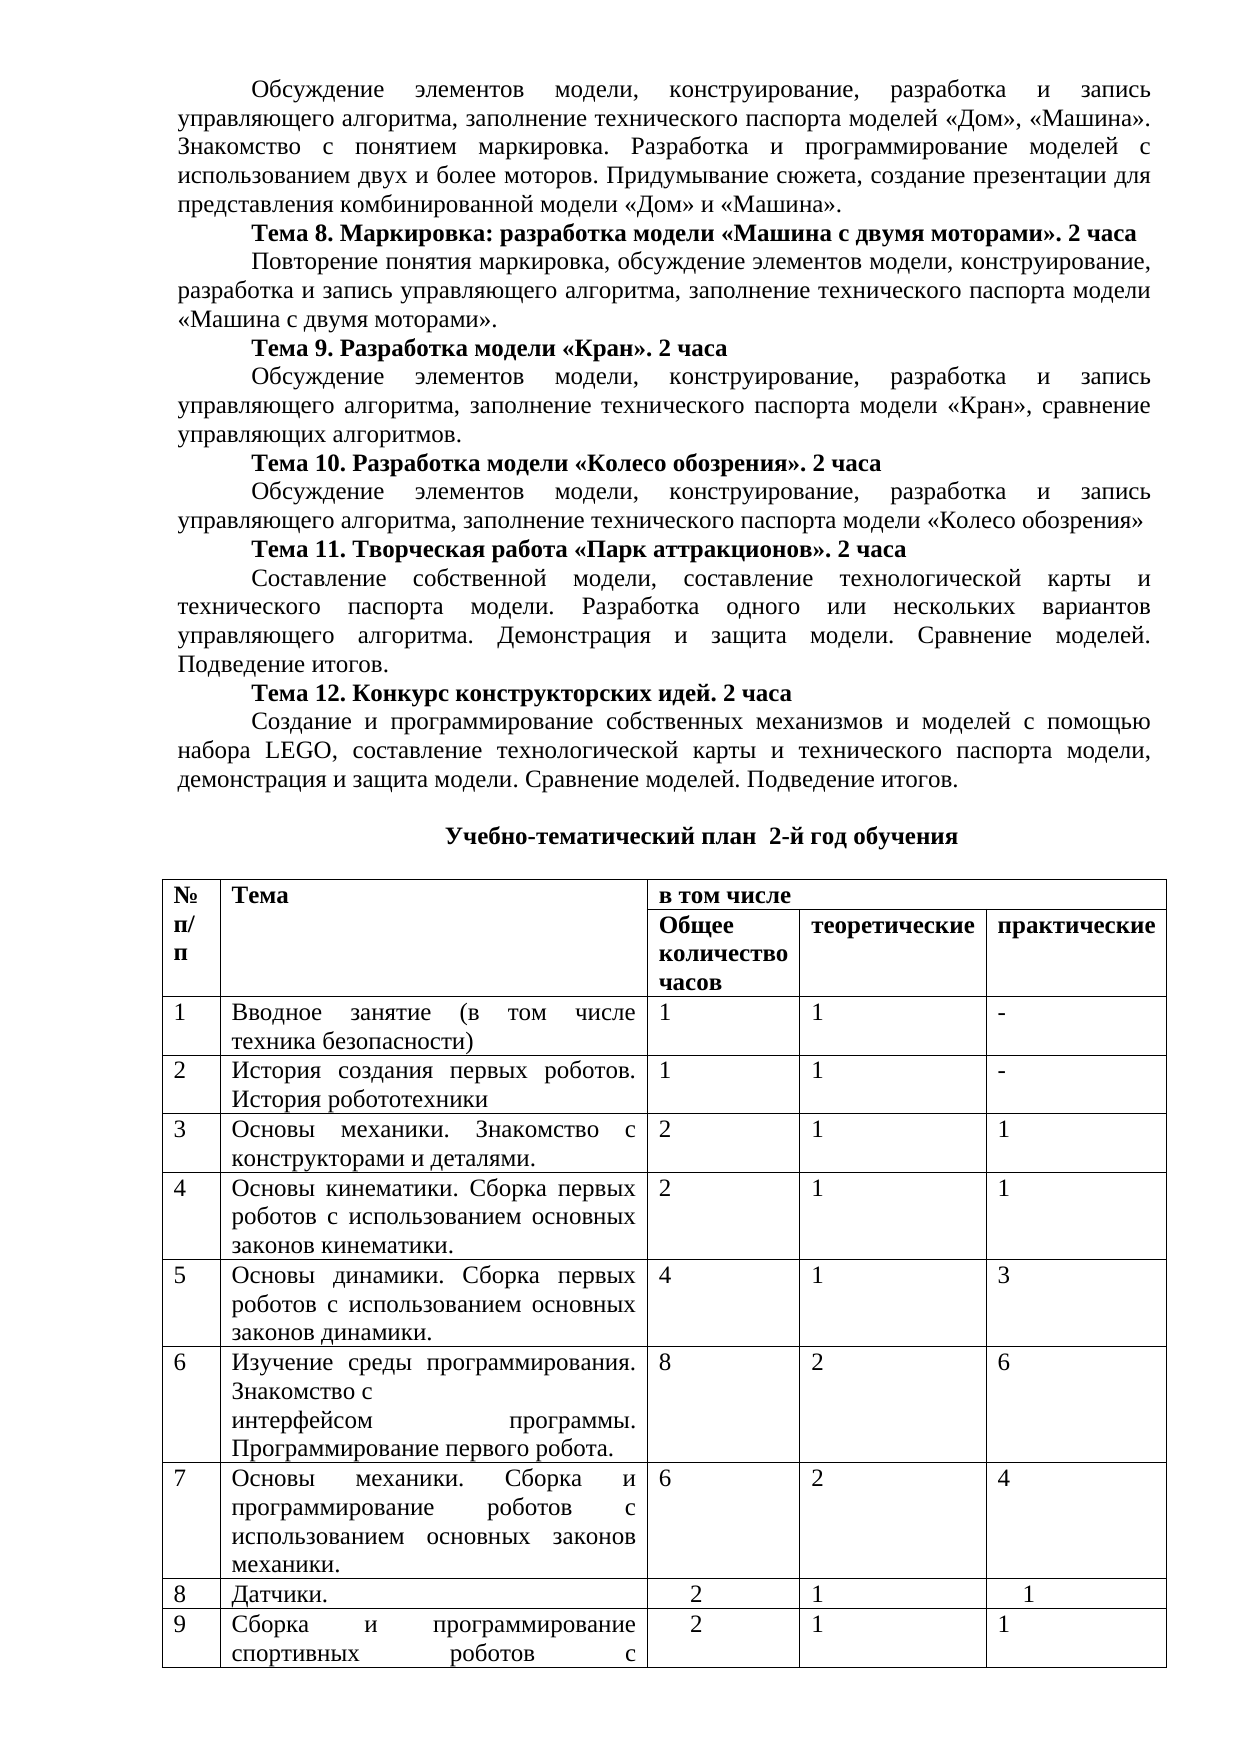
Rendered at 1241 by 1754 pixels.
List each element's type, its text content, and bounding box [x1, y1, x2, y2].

table_cell 7 [163, 1463, 220, 1578]
text Обсуждение элементов модели, конструирование, разработка и запись управляющего алгоритма, заполнение технического паспорта модели «Кран», сравнение управляющих алгоритмов. [177, 361, 1152, 448]
table_cell 1 [987, 1579, 1166, 1608]
table_cell 1 [987, 1609, 1166, 1667]
table_cell 4 [163, 1173, 220, 1259]
text Повторение понятия маркировка, обсуждение элементов модели, конструирование, разработка и запись управляющего алгоритма, заполнение технического паспорта модели «Машина с двумя моторами». [177, 246, 1152, 333]
table_cell Общее количество часов [648, 910, 799, 996]
table_cell Изучение среды программирования. Знакомство с интерфейсом программы. Программирование первого робота. [221, 1347, 647, 1462]
table_cell 1 [800, 1056, 986, 1113]
text Тема 9. Разработка модели «Кран». 2 часа [177, 333, 1152, 361]
table_cell 2 [648, 1173, 799, 1259]
text Составление собственной модели, составление технологической карты и технического паспорта модели. Разработка одного или нескольких вариантов управляющего алгоритма. Демонстрация и защита модели. Сравнение моделей. Подведение итогов. [177, 563, 1152, 678]
text Обсуждение элементов модели, конструирование, разработка и запись управляющего алгоритма, заполнение технического паспорта модели «Колесо обозрения» [177, 476, 1152, 534]
table_cell 1 [800, 1114, 986, 1172]
table_cell - [987, 997, 1166, 1054]
table_cell 1 [800, 1609, 986, 1667]
text Обсуждение элементов модели, конструирование, разработка и запись управляющего алгоритма, заполнение технического паспорта моделей «Дом», «Машина». Знакомство с понятием маркировка. Разработка и программирование моделей с использованием двух и более моторов. Придумывание сюжета, создание презентации для представления комбинированной модели «Дом» и «Машина». [177, 74, 1152, 218]
table_cell Вводное занятие (в том числе техника безопасности) [221, 997, 647, 1054]
table_cell 6 [648, 1463, 799, 1578]
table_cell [221, 1609, 647, 1667]
text Тема 8. Маркировка: разработка модели «Машина с двумя моторами». 2 часа [177, 218, 1152, 246]
table_cell 2 [648, 1114, 799, 1172]
table_cell 3 [987, 1260, 1166, 1346]
table_cell 8 [163, 1579, 220, 1608]
table_cell 1 [800, 1579, 986, 1608]
table_cell 2 [800, 1347, 986, 1462]
text Создание и программирование собственных механизмов и моделей с помощью набора LEGO, составление технологической карты и технического паспорта модели, демонстрация и защита модели. Сравнение моделей. Подведение итогов. [177, 706, 1152, 793]
table_cell 1 [800, 1260, 986, 1346]
table_cell Основы механики. Знакомство с конструкторами и деталями. [221, 1114, 647, 1172]
text Тема 12. Конкурс конструкторских идей. 2 часа [177, 678, 1152, 706]
table_cell - [987, 1056, 1166, 1113]
table_cell 2 [163, 1056, 220, 1113]
table_cell Датчики. [221, 1579, 647, 1608]
table_cell 1 [800, 997, 986, 1054]
text Учебно-тематический план 2-й год обучения [177, 821, 1152, 850]
table_cell 2 [800, 1463, 986, 1578]
table_cell 1 [987, 1173, 1166, 1259]
table_cell 1 [648, 997, 799, 1054]
table_cell 4 [648, 1260, 799, 1346]
table_cell 6 [987, 1347, 1166, 1462]
table_header в том числе [648, 880, 1166, 909]
table_header Тема [221, 880, 647, 996]
text Тема 10. Разработка модели «Колесо обозрения». 2 часа [177, 448, 1152, 476]
table_cell 2 [648, 1609, 799, 1667]
table_cell 8 [648, 1347, 799, 1462]
table_cell практические [987, 910, 1166, 996]
table_header № п/п [163, 880, 220, 996]
table_cell 9 [163, 1609, 220, 1667]
table_cell Основы кинематики. Сборка первых роботов с использованием основных законов кинематики. [221, 1173, 647, 1259]
table_cell Основы динамики. Сборка первых роботов с использованием основных законов динамики. [221, 1260, 647, 1346]
table_cell 5 [163, 1260, 220, 1346]
table_cell История создания первых роботов. История робототехники [221, 1056, 647, 1113]
table_cell 1 [987, 1114, 1166, 1172]
table_cell 1 [800, 1173, 986, 1259]
table_cell 4 [987, 1463, 1166, 1578]
table_cell теоретические [800, 910, 986, 996]
table_cell 3 [163, 1114, 220, 1172]
table_cell 2 [648, 1579, 799, 1608]
table_cell Основы механики. Сборка и программирование роботов с использованием основных законов механики. [221, 1463, 647, 1578]
table_cell 1 [163, 997, 220, 1054]
table_cell 6 [163, 1347, 220, 1462]
table_cell 1 [648, 1056, 799, 1113]
text Тема 11. Творческая работа «Парк аттракционов». 2 часа [177, 534, 1152, 563]
